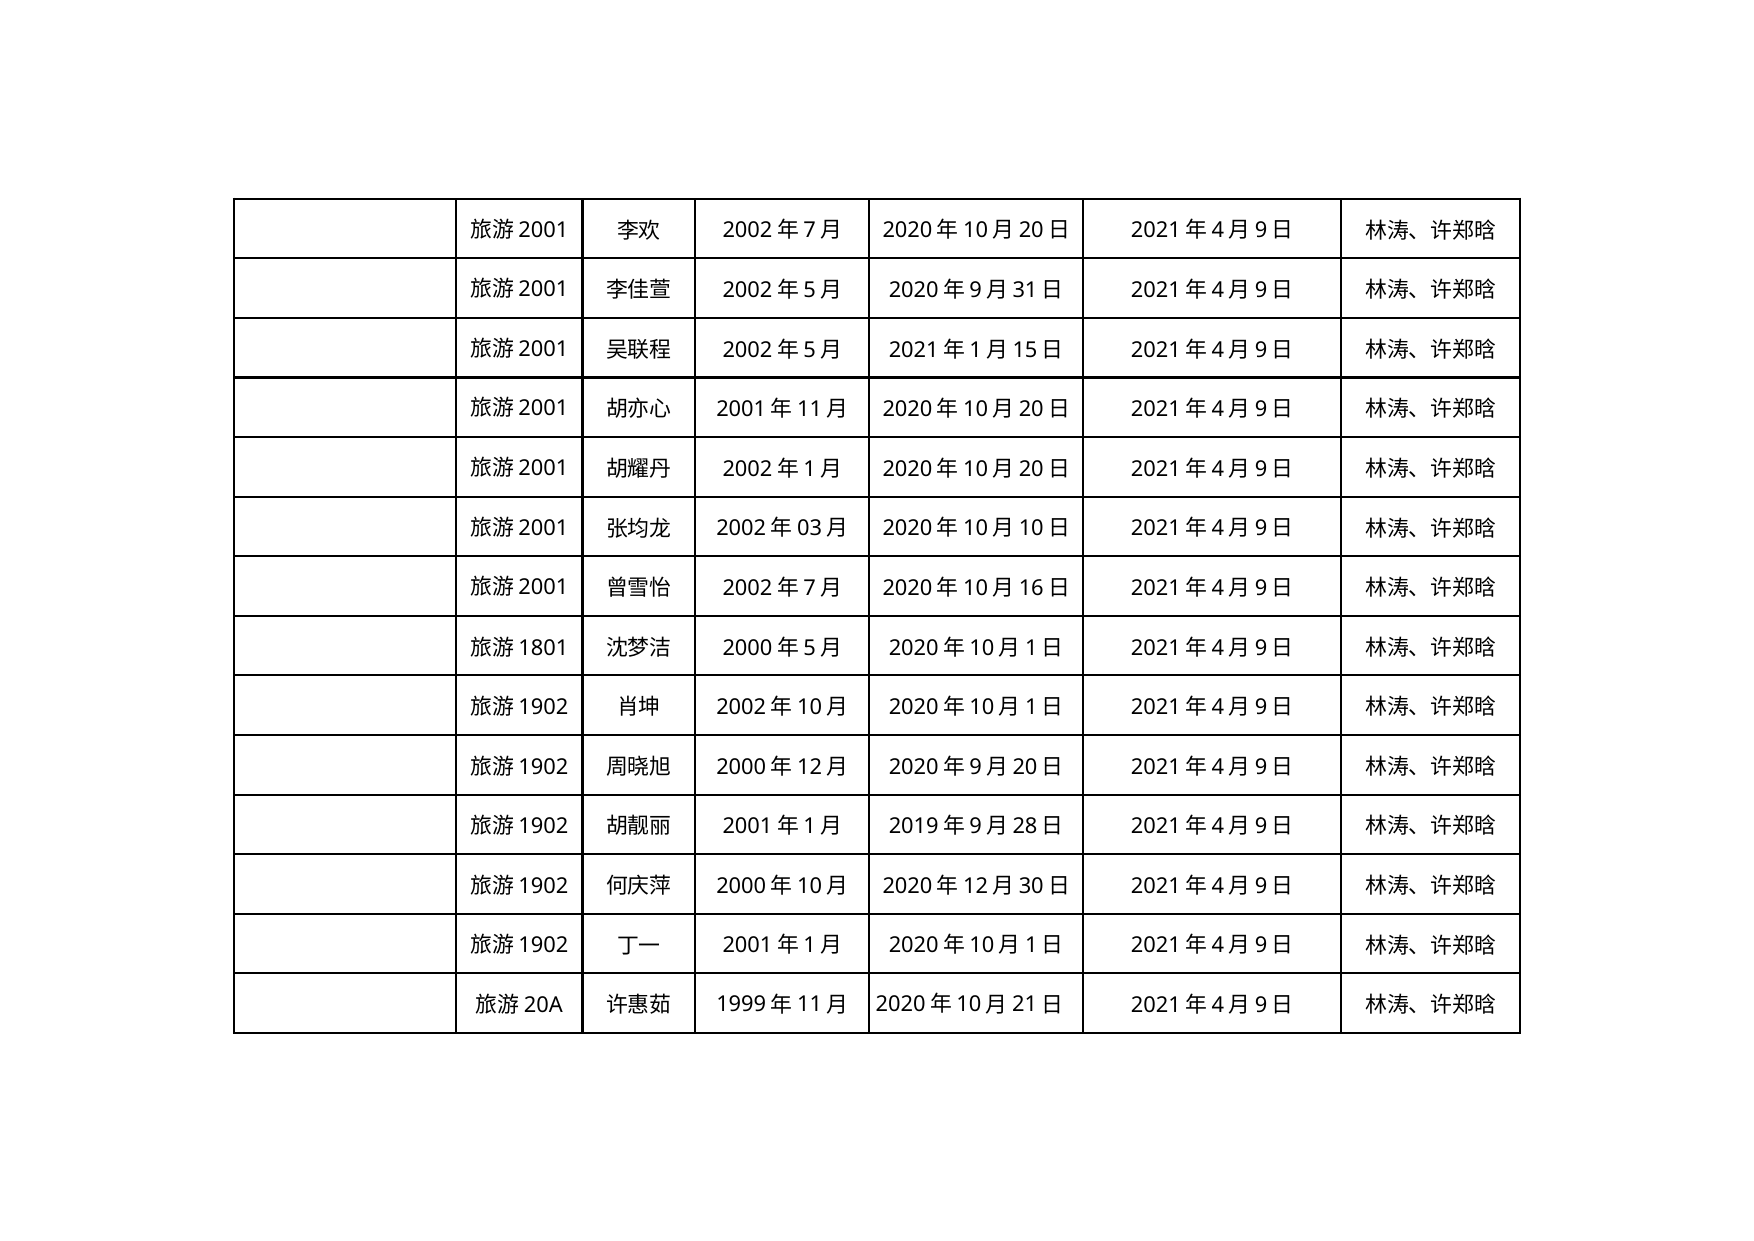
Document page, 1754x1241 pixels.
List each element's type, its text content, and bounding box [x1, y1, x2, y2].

table_cell 林涛、许郑晗 [1342, 915, 1519, 972]
table_cell 2021年4月9日 [1084, 796, 1340, 853]
table_cell 何庆萍 [584, 855, 694, 913]
table_cell 2000年12月 [696, 736, 868, 793]
table_cell 胡亦心 [584, 379, 694, 436]
table_cell [235, 319, 455, 376]
table_cell 旅游1902 [457, 855, 581, 913]
table_cell 沈梦洁 [584, 617, 694, 674]
table_cell 2020年12月30日 [870, 855, 1082, 913]
table_cell 2021年4月9日 [1084, 617, 1340, 674]
table_cell 2020年10月21日 [870, 974, 1082, 1032]
table_cell 2020年10月10日 [870, 498, 1082, 555]
table_cell 丁一 [584, 915, 694, 972]
table_cell 2021年1月15日 [870, 319, 1082, 376]
table_cell 2021年4月9日 [1084, 319, 1340, 376]
table_cell 旅游1801 [457, 617, 581, 674]
table_cell 2021年4月9日 [1084, 974, 1340, 1032]
table_cell 旅游20A [457, 974, 581, 1032]
table_cell 2002年03月 [696, 498, 868, 555]
table_cell [235, 259, 455, 317]
table_cell 2000年10月 [696, 855, 868, 913]
table_cell 2020年9月20日 [870, 736, 1082, 793]
table_cell [235, 498, 455, 555]
table_cell 2020年10月1日 [870, 676, 1082, 734]
table_cell [235, 438, 455, 496]
table_cell [235, 855, 455, 913]
table_cell 2021年4月9日 [1084, 259, 1340, 317]
table_cell 曾雪怡 [584, 557, 694, 615]
table_cell 1999年11月 [696, 974, 868, 1032]
table_cell 2021年4月9日 [1084, 557, 1340, 615]
table_cell 林涛、许郑晗 [1342, 796, 1519, 853]
table_cell 2020年10月20日 [870, 438, 1082, 496]
table_cell 2002年7月 [696, 557, 868, 615]
table_cell 2020年10月1日 [870, 915, 1082, 972]
table_cell 2021年4月9日 [1084, 200, 1340, 257]
table_cell [235, 736, 455, 793]
table_cell 2020年10月1日 [870, 617, 1082, 674]
table_cell 林涛、许郑晗 [1342, 974, 1519, 1032]
table_cell 2021年4月9日 [1084, 379, 1340, 436]
table_cell 旅游2001 [457, 259, 581, 317]
table_cell 2002年5月 [696, 259, 868, 317]
table_cell 2021年4月9日 [1084, 498, 1340, 555]
table_cell 2000年5月 [696, 617, 868, 674]
table_cell 林涛、许郑晗 [1342, 617, 1519, 674]
table_cell 林涛、许郑晗 [1342, 259, 1519, 317]
table_cell 胡靓丽 [584, 796, 694, 853]
table_cell [235, 379, 455, 436]
table_cell 2001年1月 [696, 796, 868, 853]
table_cell 胡耀丹 [584, 438, 694, 496]
table_cell 林涛、许郑晗 [1342, 855, 1519, 913]
table_cell 许惠茹 [584, 974, 694, 1032]
table_cell 2001年1月 [696, 915, 868, 972]
table_cell 旅游2001 [457, 438, 581, 496]
table_cell 林涛、许郑晗 [1342, 736, 1519, 793]
table_cell 林涛、许郑晗 [1342, 676, 1519, 734]
table_cell 旅游1902 [457, 736, 581, 793]
table_cell 旅游2001 [457, 557, 581, 615]
table_cell 2021年4月9日 [1084, 736, 1340, 793]
table_cell 旅游1902 [457, 915, 581, 972]
table_cell [235, 200, 455, 257]
table_cell 李佳萱 [584, 259, 694, 317]
table_cell 林涛、许郑晗 [1342, 319, 1519, 376]
table_cell [235, 796, 455, 853]
table_cell 林涛、许郑晗 [1342, 557, 1519, 615]
table_cell 2020年10月20日 [870, 379, 1082, 436]
table_cell [235, 676, 455, 734]
table_cell 张均龙 [584, 498, 694, 555]
table_cell 吴联程 [584, 319, 694, 376]
table_cell 林涛、许郑晗 [1342, 200, 1519, 257]
table_cell 旅游2001 [457, 498, 581, 555]
table_cell 肖坤 [584, 676, 694, 734]
table_cell [235, 915, 455, 972]
table_cell 旅游1902 [457, 796, 581, 853]
table_cell 2021年4月9日 [1084, 915, 1340, 972]
table_cell 旅游2001 [457, 379, 581, 436]
table_cell 2002年10月 [696, 676, 868, 734]
table_cell 李欢 [584, 200, 694, 257]
table_cell 旅游2001 [457, 319, 581, 376]
table_cell 旅游1902 [457, 676, 581, 734]
table_cell 周晓旭 [584, 736, 694, 793]
table_cell 林涛、许郑晗 [1342, 498, 1519, 555]
table_cell 林涛、许郑晗 [1342, 379, 1519, 436]
table_cell 2001年11月 [696, 379, 868, 436]
table_cell [235, 557, 455, 615]
table_cell 2002年5月 [696, 319, 868, 376]
table_cell [235, 974, 455, 1032]
table_cell 2021年4月9日 [1084, 855, 1340, 913]
table_cell 林涛、许郑晗 [1342, 438, 1519, 496]
table_cell 2002年7月 [696, 200, 868, 257]
table_cell 2002年1月 [696, 438, 868, 496]
table_cell [235, 617, 455, 674]
table_cell 2021年4月9日 [1084, 438, 1340, 496]
table_cell 2020年10月20日 [870, 200, 1082, 257]
table_cell 2021年4月9日 [1084, 676, 1340, 734]
table_cell 2020年9月31日 [870, 259, 1082, 317]
table_cell 2020年10月16日 [870, 557, 1082, 615]
table_cell 2019年9月28日 [870, 796, 1082, 853]
table_cell 旅游2001 [457, 200, 581, 257]
